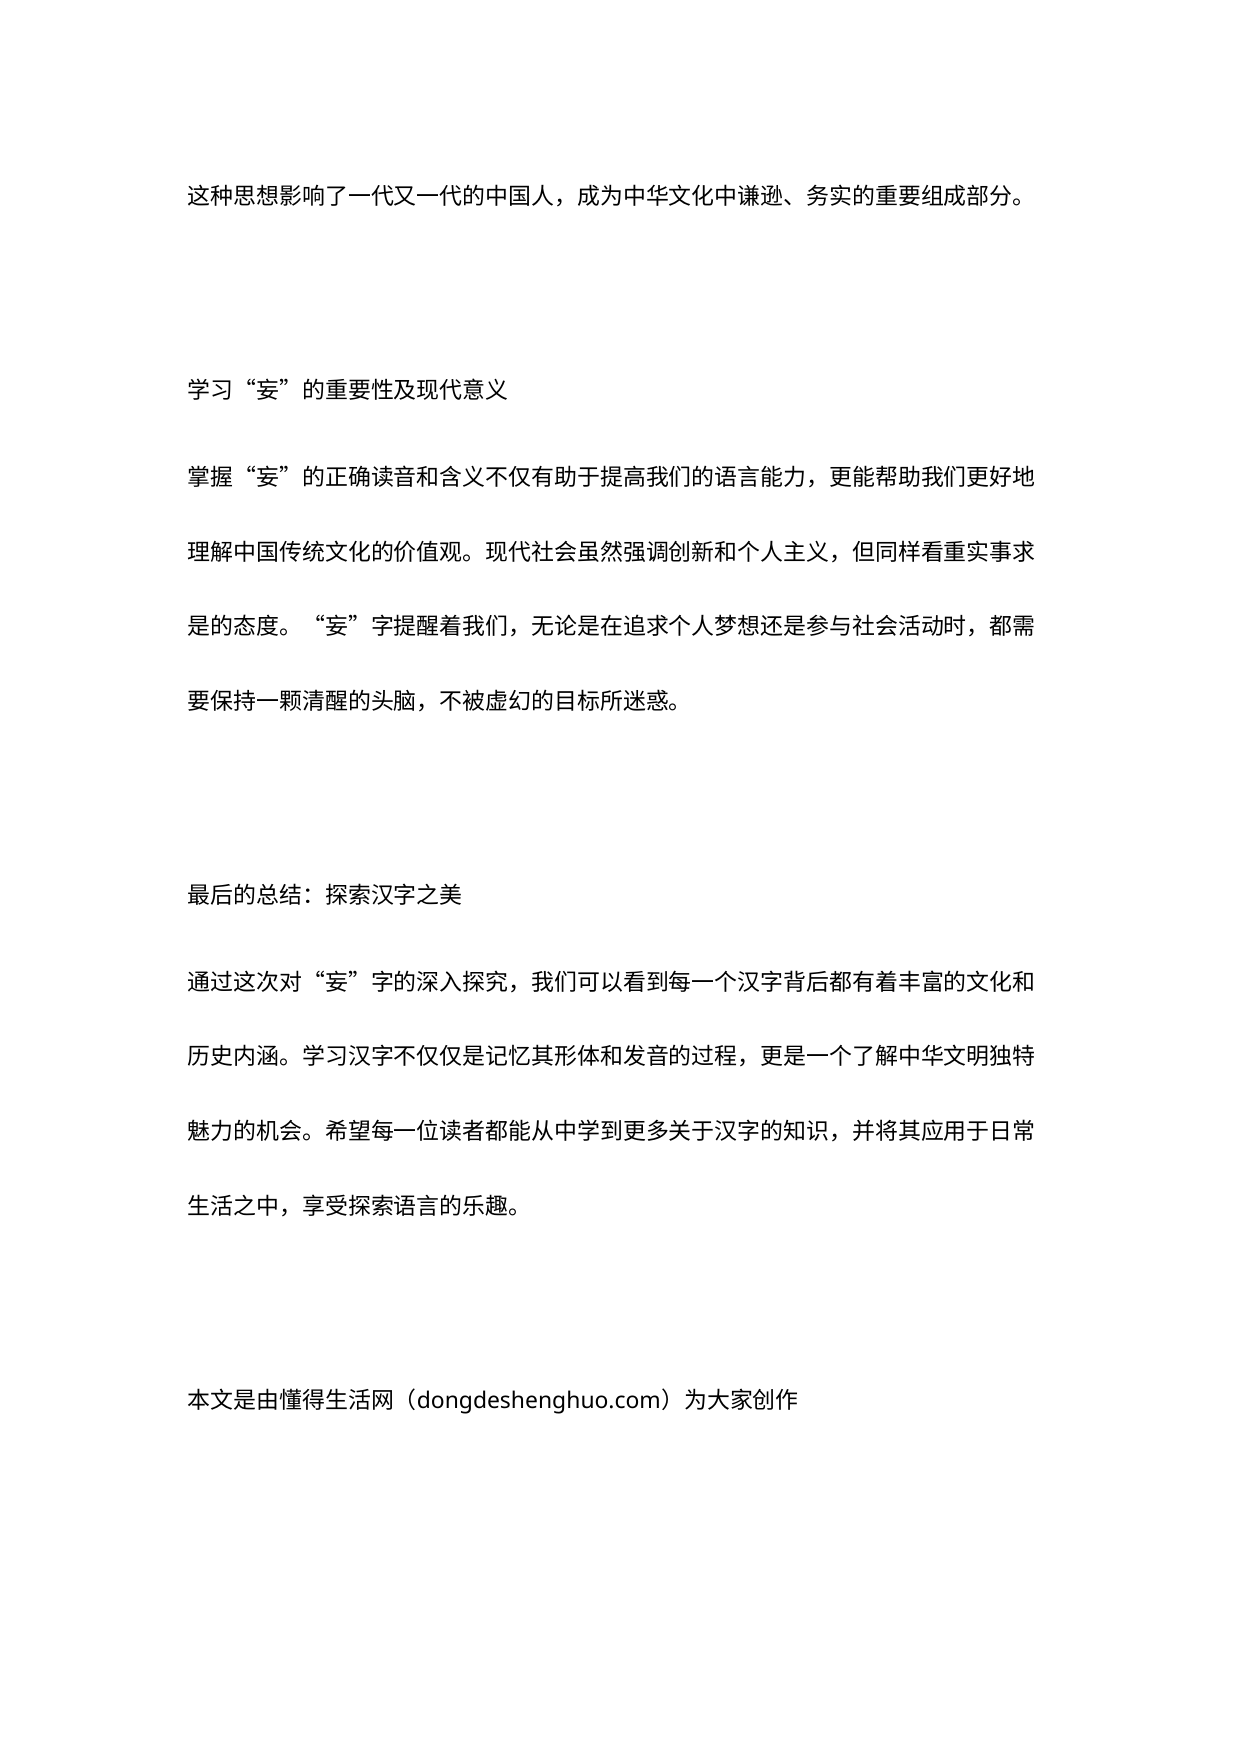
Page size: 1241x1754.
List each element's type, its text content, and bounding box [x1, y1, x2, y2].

text 掌握“妄”的正确读音和含义不仅有助于提高我们的语言能力，更能帮助我们更好地理解中国传统文化的价值观。现代社会虽然强调创新和个人主义，但同样看重实事求是的态度。“妄”字提醒着我们，无论是在追求个人梦想还是参与社会活动时，都需要保持一颗清醒的头脑，不被虚幻的目标所迷惑。 [187, 443, 1053, 732]
text 最后的总结：探索汉字之美 [187, 861, 1053, 926]
text 通过这次对“妄”字的深入探究，我们可以看到每一个汉字背后都有着丰富的文化和历史内涵。学习汉字不仅仅是记忆其形体和发音的过程，更是一个了解中华文明独特魅力的机会。希望每一位读者都能从中学到更多关于汉字的知识，并将其应用于日常生活之中，享受探索语言的乐趣。 [187, 948, 1053, 1237]
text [187, 162, 1053, 227]
text 学习“妄”的重要性及现代意义 [187, 356, 1053, 421]
text 本文是由懂得生活网（dongdeshenghuo.com）为大家创作 [187, 1366, 1053, 1431]
